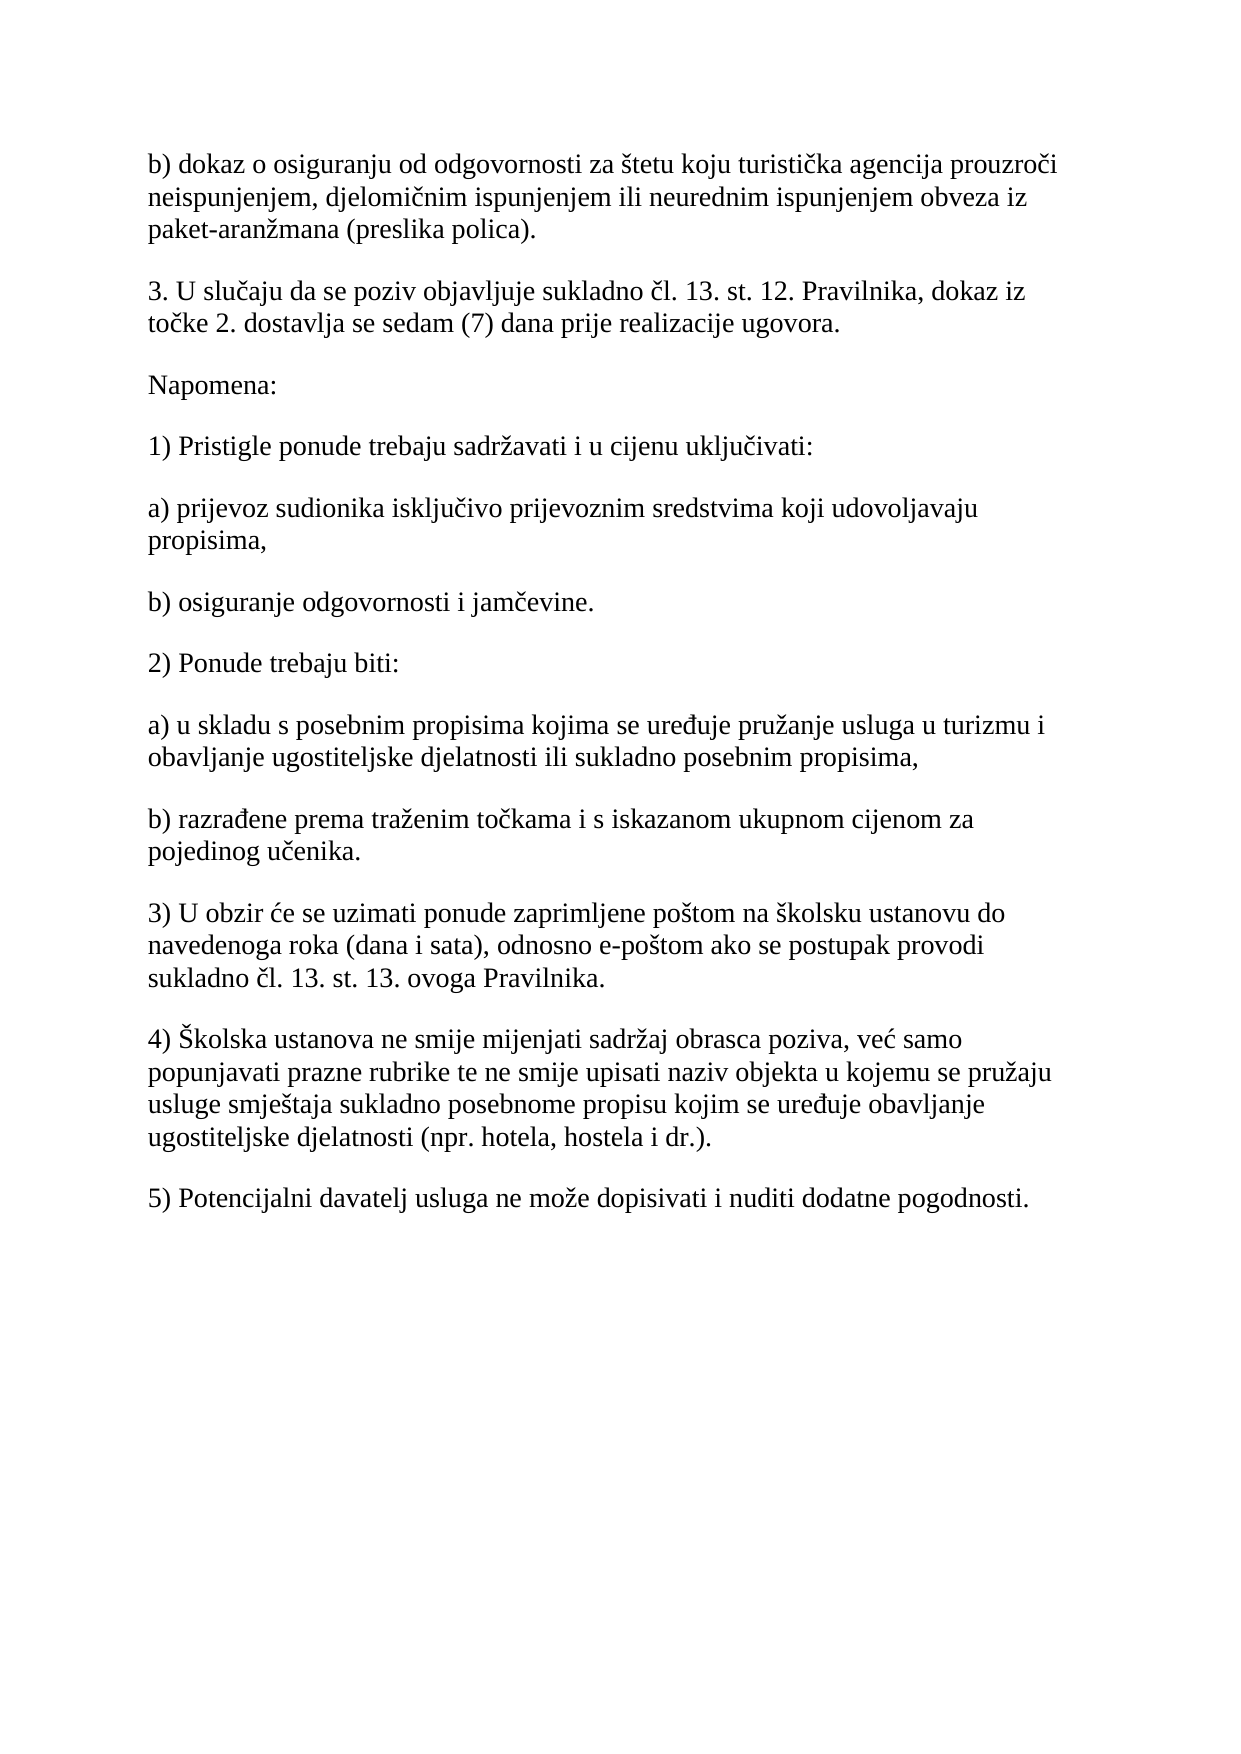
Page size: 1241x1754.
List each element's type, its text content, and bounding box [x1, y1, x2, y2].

text Napomena: [148, 368, 1093, 400]
text 3. U slučaju da se poziv objavljuje sukladno čl. 13. st. 12. Pravilnika, dokaz iz točke 2. dostavlja se sedam (7) dana prije realizacije ugovora. [148, 274, 1093, 339]
text 2) Ponude trebaju biti: [148, 647, 1093, 679]
text b) osiguranje odgovornosti i jamčevine. [148, 585, 1093, 617]
text 3) U obzir će se uzimati ponude zaprimljene poštom na školsku ustanovu do navedenoga roka (dana i sata), odnosno e-poštom ako se postupak provodi sukladno čl. 13. st. 13. ovoga Pravilnika. [148, 896, 1093, 993]
text a) prijevoz sudionika isključivo prijevoznim sredstvima koji udovoljavaju propisima, [148, 491, 1093, 556]
text b) razrađene prema traženim točkama i s iskazanom ukupnom cijenom za pojedinog učenika. [148, 802, 1093, 867]
text b) dokaz o osiguranju od odgovornosti za štetu koju turistička agencija prouzroči neispunjenjem, djelomičnim ispunjenjem ili neurednim ispunjenjem obveza iz paket-aranžmana (preslika polica). [148, 148, 1093, 245]
text 4) Školska ustanova ne smije mijenjati sadržaj obrasca poziva, već samo popunjavati prazne rubrike te ne smije upisati naziv objekta u kojemu se pružaju usluge smještaja sukladno posebnome propisu kojim se uređuje obavljanje ugostiteljske djelatnosti (npr. hotela, hostela i dr.). [148, 1022, 1093, 1152]
text 1) Pristigle ponude trebaju sadržavati i u cijenu uključivati: [148, 429, 1093, 462]
text 5) Potencijalni davatelj usluga ne može dopisivati i nuditi dodatne pogodnosti. [148, 1181, 1093, 1213]
text a) u skladu s posebnim propisima kojima se uređuje pružanje usluga u turizmu i obavljanje ugostiteljske djelatnosti ili sukladno posebnim propisima, [148, 708, 1093, 773]
